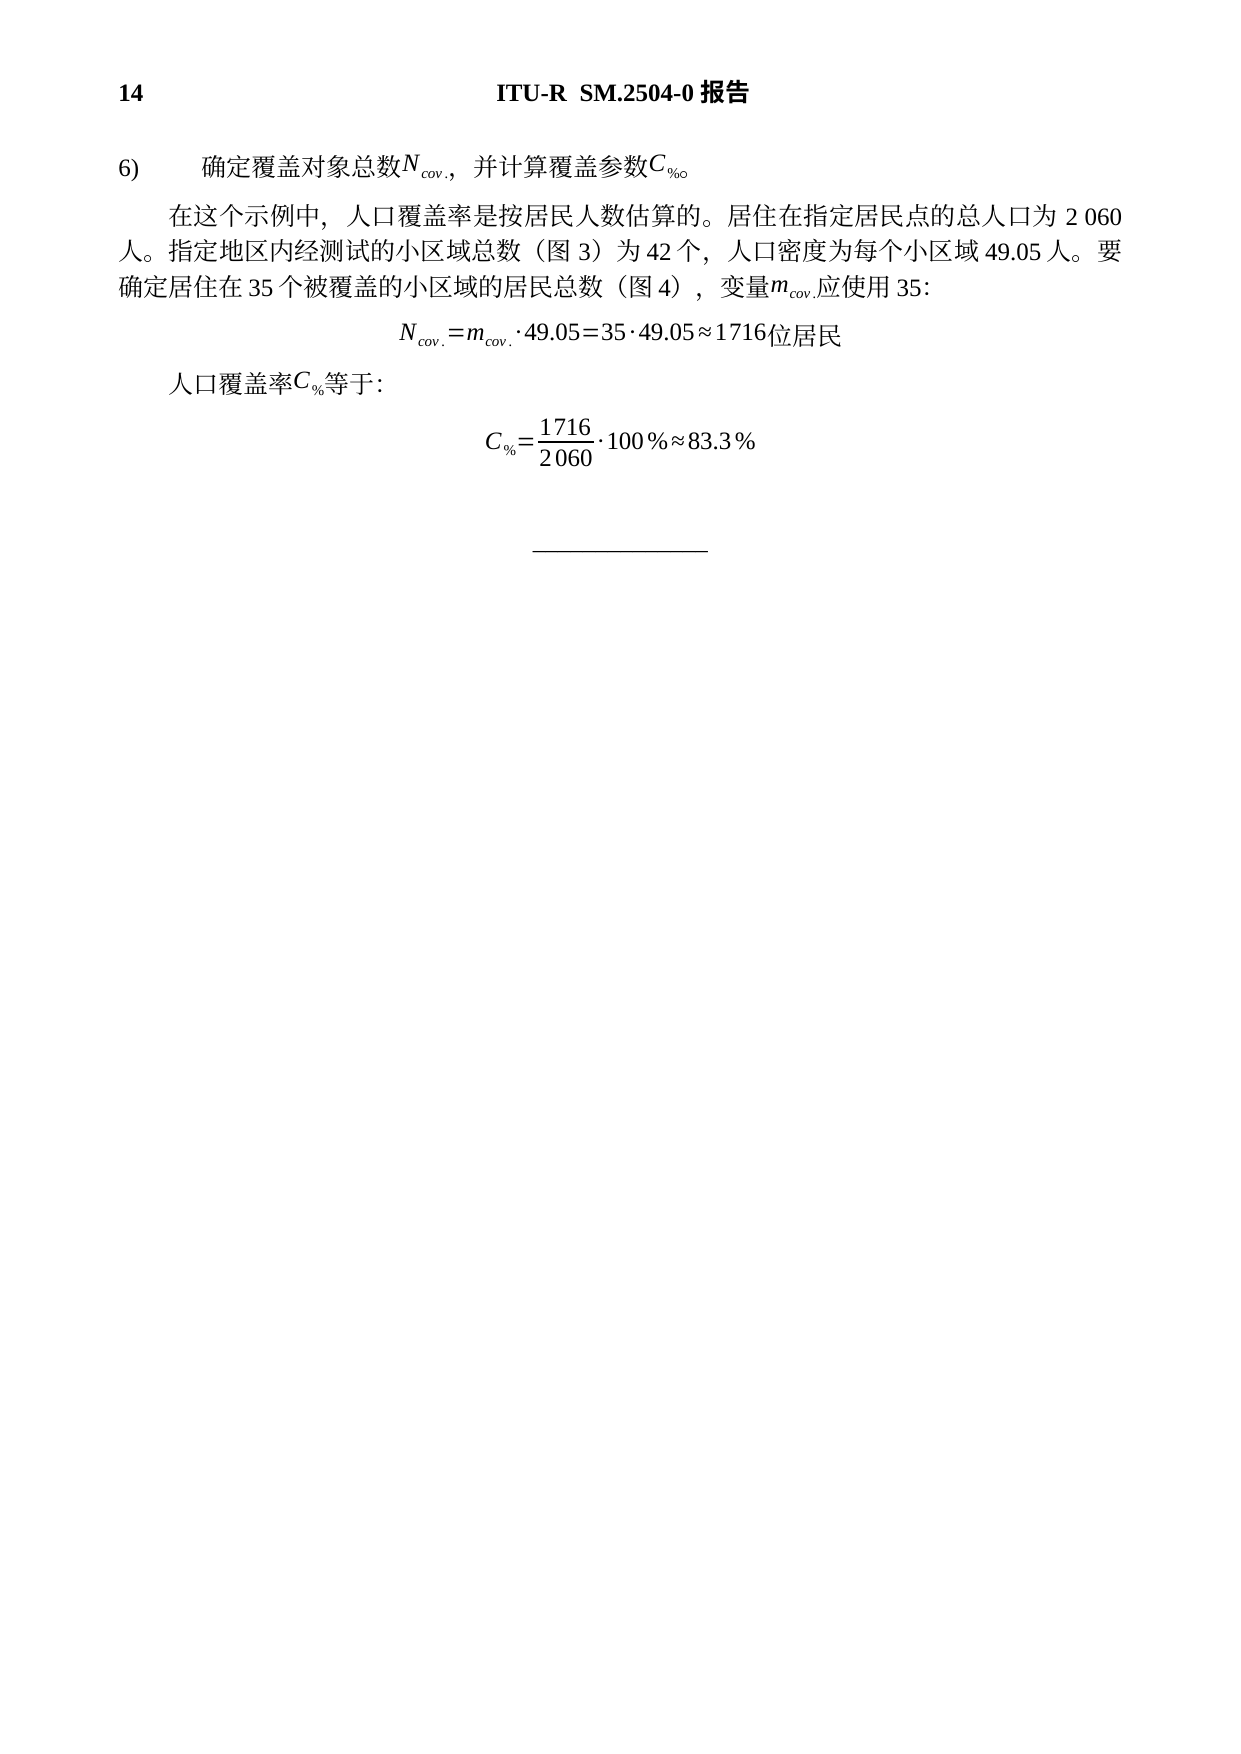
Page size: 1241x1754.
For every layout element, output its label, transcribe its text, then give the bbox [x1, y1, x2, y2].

text 在这个示例中，人口覆盖率是按居民人数估算的。居住在指定居民点的总人口为2 060人。指定地区内经测试的小区域总数（图3）为42个，人口密度为每个小区域49.05人。要确定居住在35个被覆盖的小区域的居民总数（图4），变量应使用35： [118, 196, 1122, 304]
text ______________ [118, 526, 1122, 555]
text 人口覆盖率等于： [118, 365, 1122, 401]
text 位居民 [118, 316, 1122, 352]
text 6) 确定覆盖对象总数，并计算覆盖参数。 [118, 148, 1122, 184]
